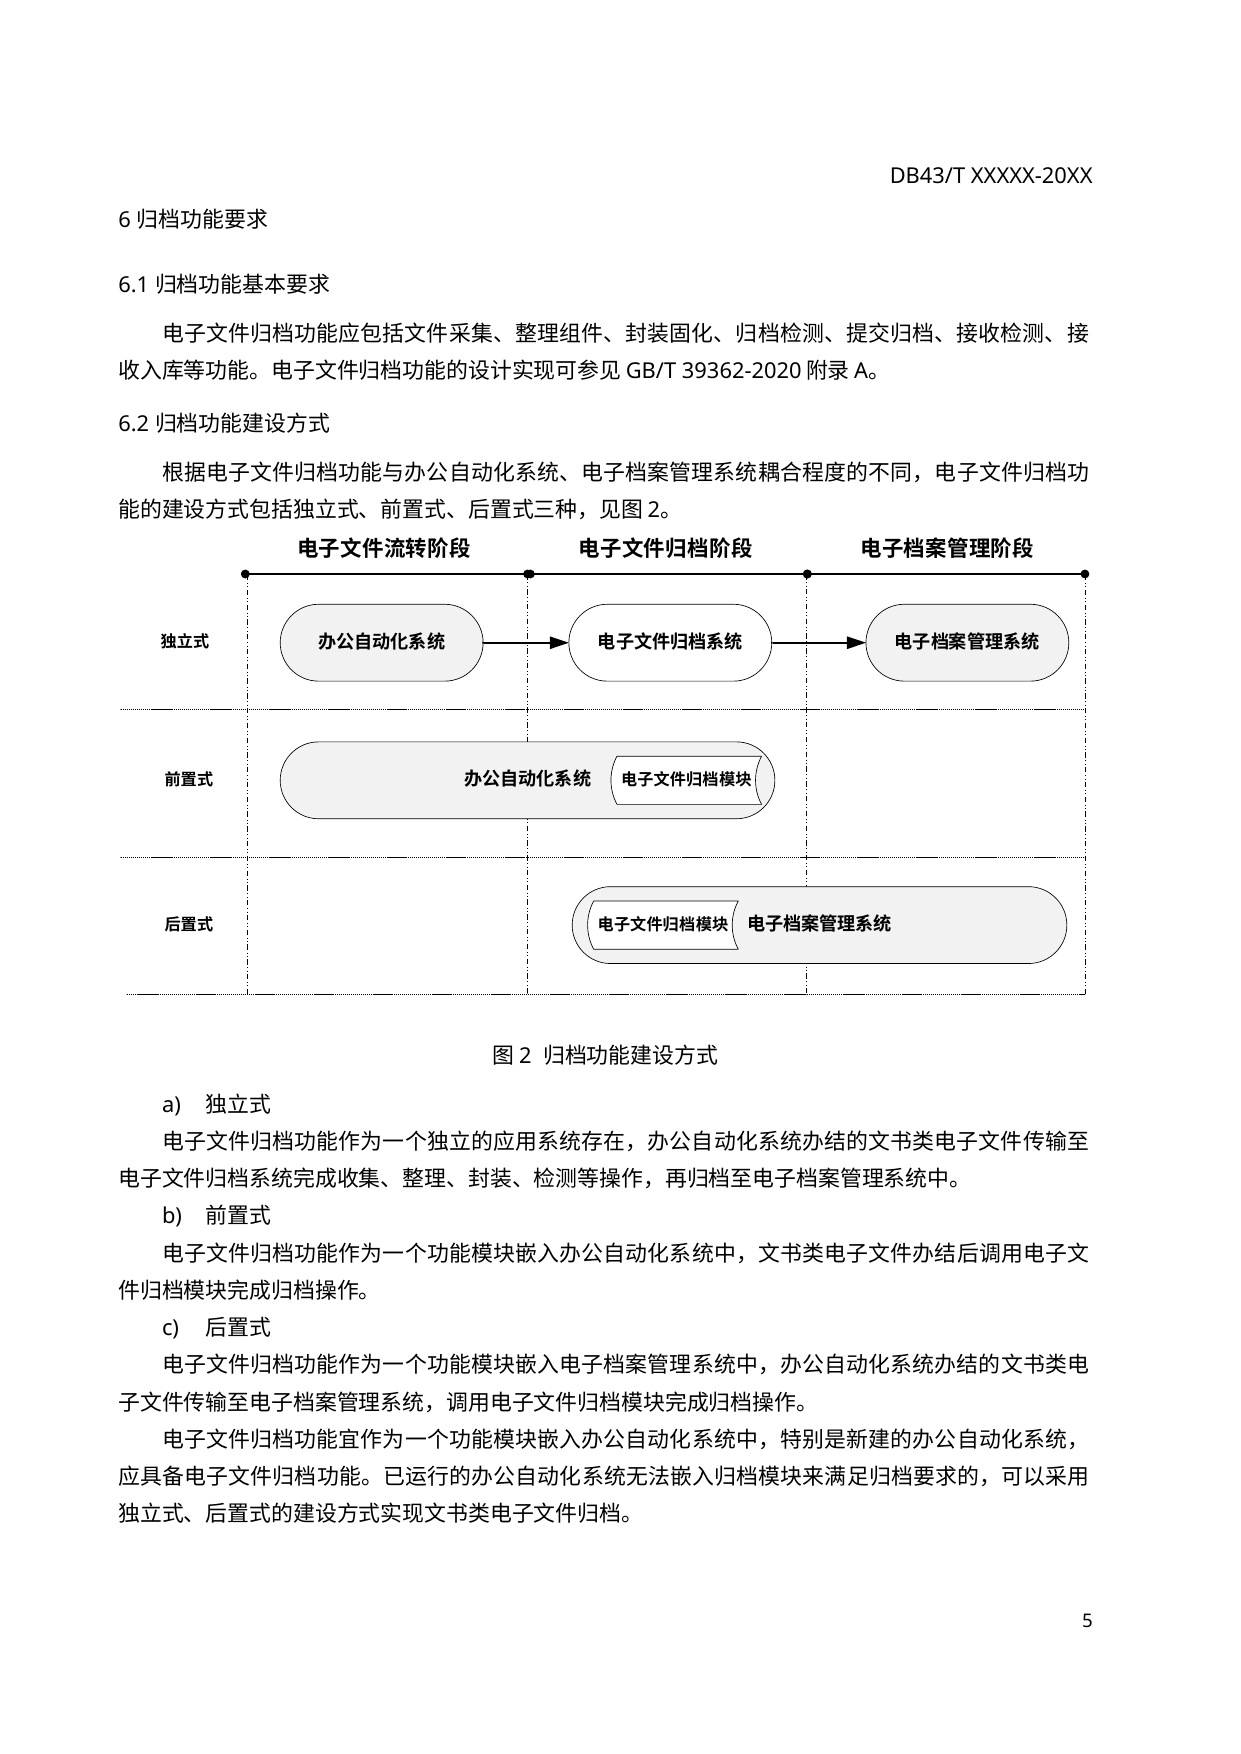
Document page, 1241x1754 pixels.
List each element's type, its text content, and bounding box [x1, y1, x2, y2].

text 电子文件归档功能宜作为一个功能模块嵌入办公自动化系统中，特别是新建的办公自动化系统，应具备电子文件归档功能。已运行的办公自动化系统无法嵌入归档模块来满足归档要求的，可以采用独立式、后置式的建设方式实现文书类电子文件归档。 [118, 1421, 1092, 1528]
text 根据电子文件归档功能与办公自动化系统、电子档案管理系统耦合程度的不同，电子文件归档功能的建设方式包括独立式、前置式、后置式三种，见图2。 [118, 455, 1092, 525]
text 电子文件归档功能应包括文件采集、整理组件、封装固化、归档检测、提交归档、接收检测、接收入库等功能。电子文件归档功能的设计实现可参见GB/T 39362-2020附录A。 [118, 315, 1092, 385]
subtitle 6.2 归档功能建设方式 [118, 406, 1092, 439]
list 独立式 [162, 1086, 1092, 1119]
subtitle 6.1 归档功能基本要求 [118, 267, 1092, 299]
text 图2 归档功能建设方式 [118, 1037, 1092, 1070]
text 电子文件归档功能作为一个功能模块嵌入电子档案管理系统中，办公自动化系统办结的文书类电子文件传输至电子档案管理系统，调用电子文件归档模块完成归档操作。 [118, 1347, 1092, 1417]
subtitle 归档功能要求 [118, 202, 1092, 234]
text 电子文件归档功能作为一个功能模块嵌入办公自动化系统中，文书类电子文件办结后调用电子文件归档模块完成归档操作。 [118, 1235, 1092, 1305]
text 电子文件归档功能作为一个独立的应用系统存在，办公自动化系统办结的文书类电子文件传输至电子文件归档系统完成收集、整理、封装、检测等操作，再归档至电子档案管理系统中。 [118, 1123, 1092, 1193]
list 后置式 [162, 1309, 1092, 1342]
list 前置式 [162, 1198, 1092, 1230]
